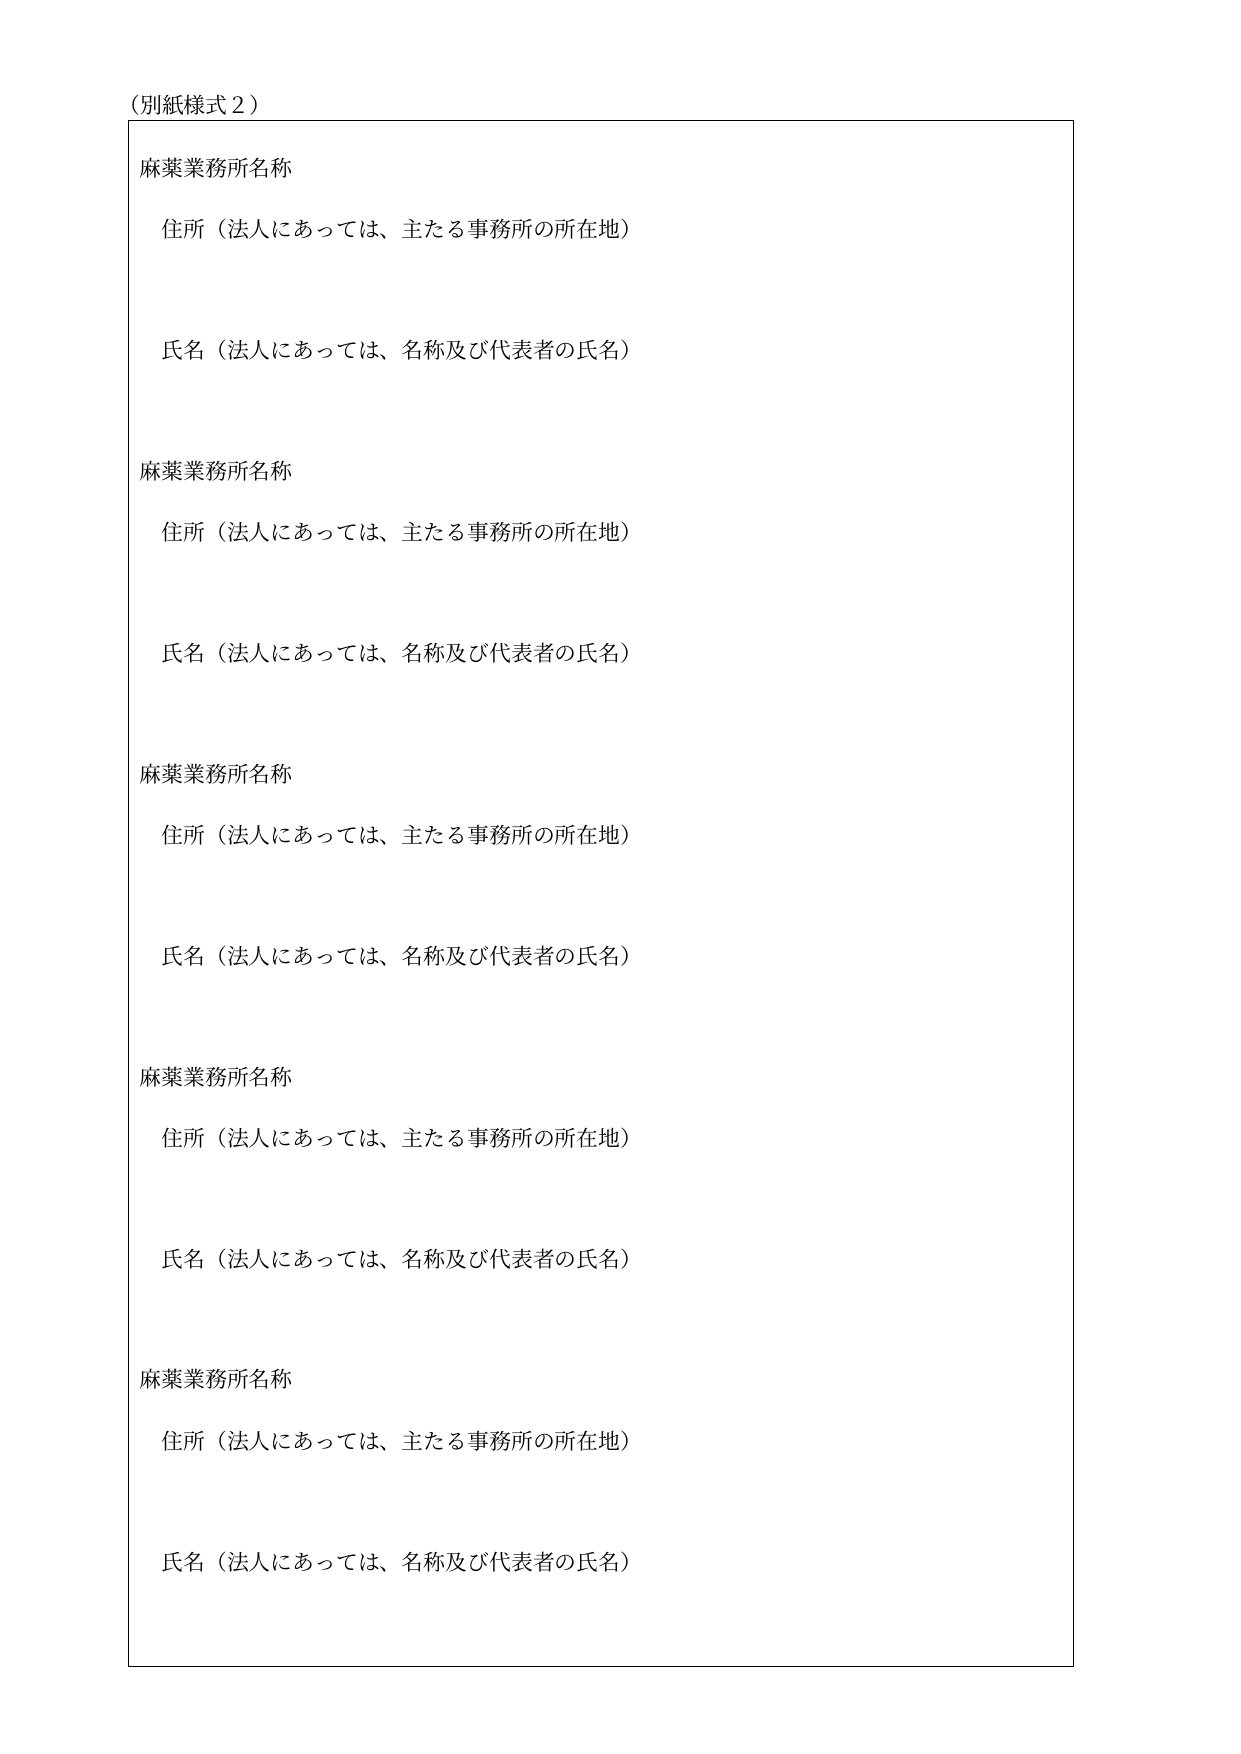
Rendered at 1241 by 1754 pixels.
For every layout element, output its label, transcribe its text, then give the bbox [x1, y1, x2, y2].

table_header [129, 121, 1073, 1666]
text （別紙様式２） [118, 89, 1122, 120]
